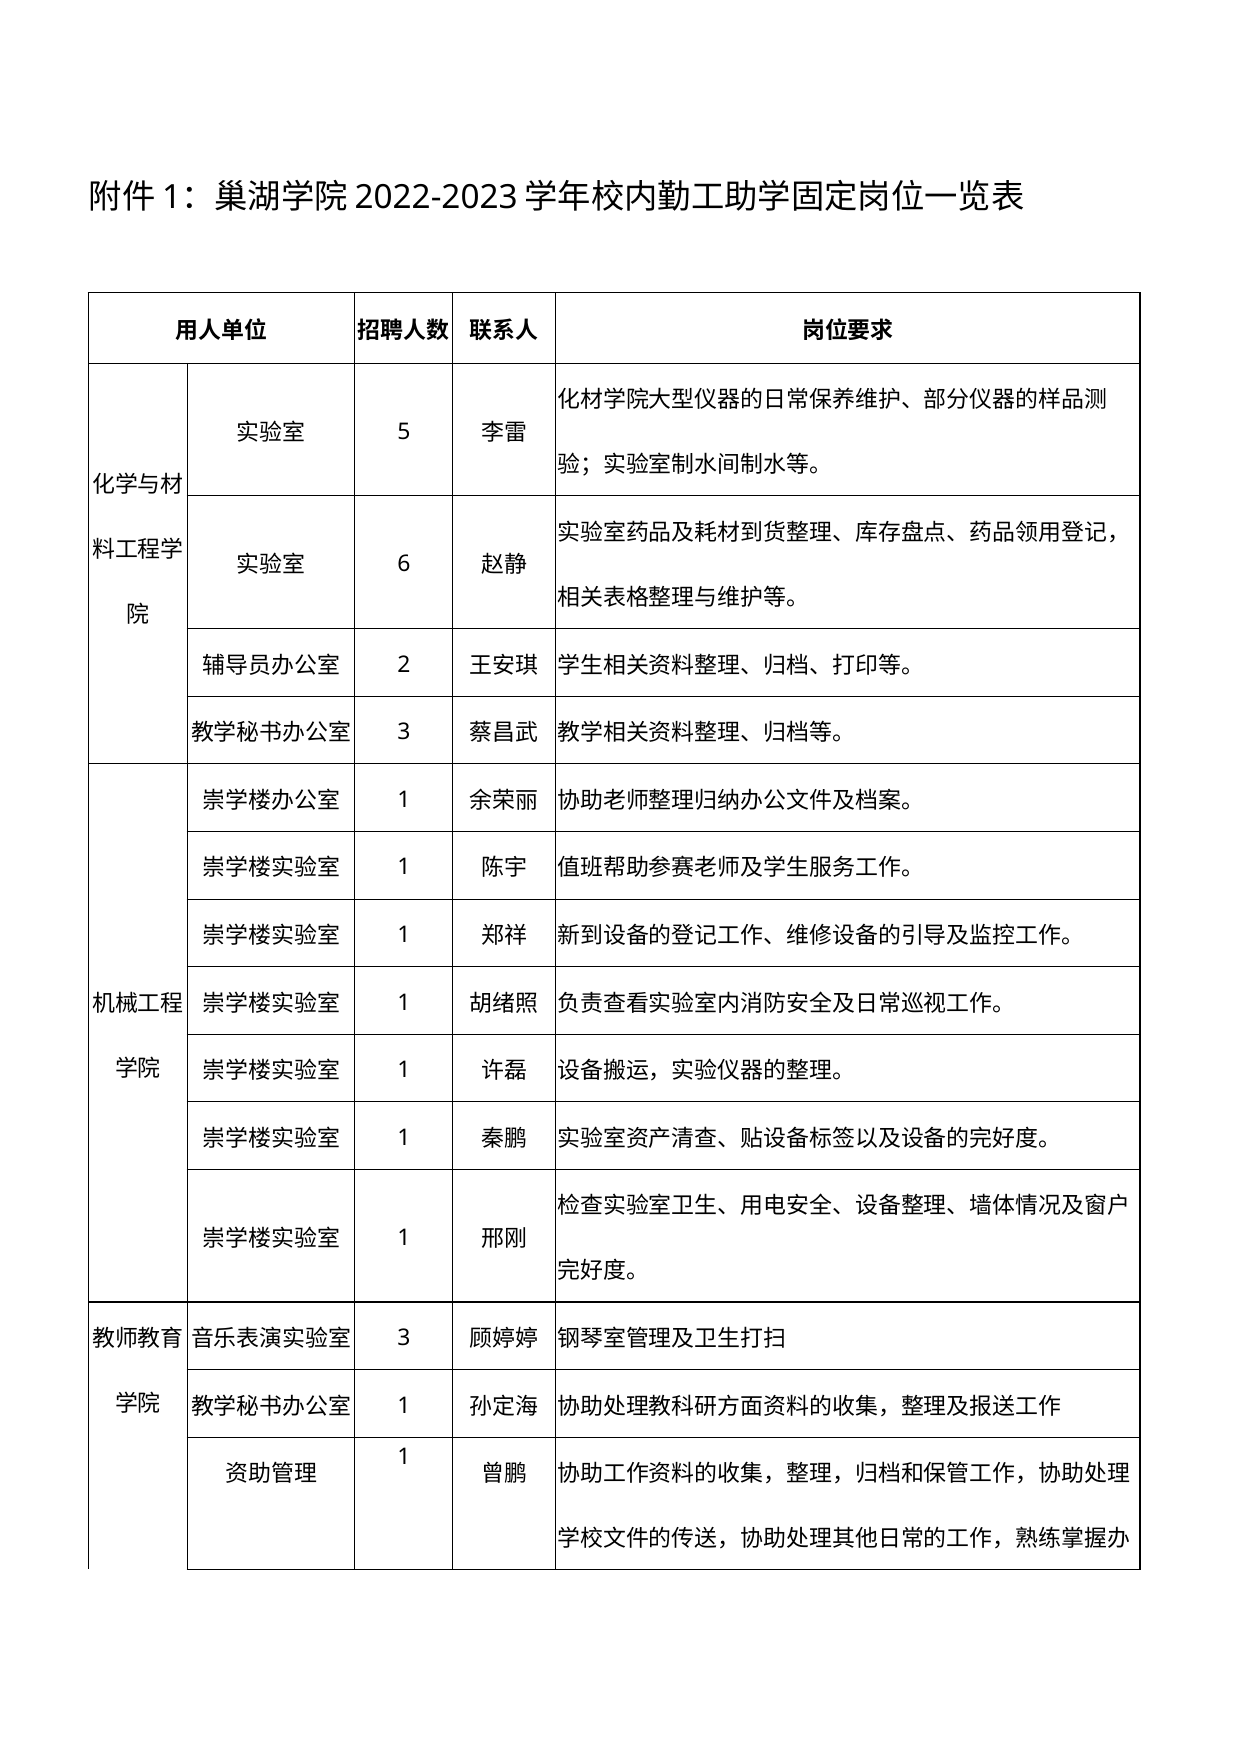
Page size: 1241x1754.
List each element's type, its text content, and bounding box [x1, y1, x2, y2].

table_header 招聘人数 [355, 293, 452, 363]
table_cell 钢琴室管理及卫生打扫 [556, 1303, 1139, 1369]
table_cell 教学秘书办公室 [188, 1370, 354, 1437]
table_cell 邢刚 [453, 1170, 555, 1301]
table_cell 1 [355, 832, 452, 898]
table_cell 崇学楼实验室 [188, 1035, 354, 1101]
table_cell 化学与材料工程学院 [89, 364, 187, 763]
table_cell 许磊 [453, 1035, 555, 1101]
table_cell 检查实验室卫生、用电安全、设备整理、墙体情况及窗户完好度。 [556, 1170, 1139, 1301]
table_cell 曾鹏 [453, 1438, 555, 1569]
table_cell 教师教育学院 [89, 1303, 187, 1569]
table_cell 1 [355, 1370, 452, 1437]
table_cell 陈宇 [453, 832, 555, 898]
table_cell 值班帮助参赛老师及学生服务工作。 [556, 832, 1139, 898]
table_cell 机械工程学院 [89, 764, 187, 1301]
table_cell 崇学楼实验室 [188, 900, 354, 966]
table_cell 崇学楼实验室 [188, 1170, 354, 1301]
table_cell 1 [355, 1102, 452, 1169]
table_cell 崇学楼实验室 [188, 832, 354, 898]
table_cell 孙定海 [453, 1370, 555, 1437]
table_cell 教学秘书办公室 [188, 697, 354, 763]
table_cell 新到设备的登记工作、维修设备的引导及监控工作。 [556, 900, 1139, 966]
table_cell 秦鹏 [453, 1102, 555, 1169]
table_cell 资助管理 [188, 1438, 354, 1569]
table_cell 崇学楼实验室 [188, 1102, 354, 1169]
table_cell 实验室药品及耗材到货整理、库存盘点、药品领用登记，相关表格整理与维护等。 [556, 496, 1139, 628]
table_cell 1 [355, 1170, 452, 1301]
table_cell 设备搬运，实验仪器的整理。 [556, 1035, 1139, 1101]
table_cell 赵静 [453, 496, 555, 628]
table_cell 音乐表演实验室 [188, 1303, 354, 1369]
table_cell 学生相关资料整理、归档、打印等。 [556, 629, 1139, 696]
table_cell 胡绪照 [453, 967, 555, 1034]
table_cell 李雷 [453, 364, 555, 495]
table_cell 实验室 [188, 364, 354, 495]
table_cell 实验室资产清查、贴设备标签以及设备的完好度。 [556, 1102, 1139, 1169]
table_cell 1 [355, 900, 452, 966]
table_cell 1 [355, 1438, 452, 1569]
table_cell 辅导员办公室 [188, 629, 354, 696]
table_cell 余荣丽 [453, 764, 555, 831]
table_cell 协助老师整理归纳办公文件及档案。 [556, 764, 1139, 831]
table_cell 顾婷婷 [453, 1303, 555, 1369]
table_cell 化材学院大型仪器的日常保养维护、部分仪器的样品测验；实验室制水间制水等。 [556, 364, 1139, 495]
table_header 联系人 [453, 293, 555, 363]
table_cell 实验室 [188, 496, 354, 628]
table_cell 6 [355, 496, 452, 628]
table_cell 负责查看实验室内消防安全及日常巡视工作。 [556, 967, 1139, 1034]
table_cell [556, 1438, 1139, 1569]
table_cell 蔡昌武 [453, 697, 555, 763]
table_cell 1 [355, 764, 452, 831]
table_cell 1 [355, 1035, 452, 1101]
table_cell 2 [355, 629, 452, 696]
table_cell 协助处理教科研方面资料的收集，整理及报送工作 [556, 1370, 1139, 1437]
table_cell 王安琪 [453, 629, 555, 696]
table_cell 郑祥 [453, 900, 555, 966]
table_cell 3 [355, 1303, 452, 1369]
table_cell 教学相关资料整理、归档等。 [556, 697, 1139, 763]
table_cell 5 [355, 364, 452, 495]
table_cell 崇学楼实验室 [188, 967, 354, 1034]
table_header 用人单位 [89, 293, 354, 363]
text 附件1：巢湖学院2022-2023学年校内勤工助学固定岗位一览表 [88, 162, 1152, 227]
table_cell 3 [355, 697, 452, 763]
table_cell 1 [355, 967, 452, 1034]
table_cell 崇学楼办公室 [188, 764, 354, 831]
table_header 岗位要求 [556, 293, 1139, 363]
